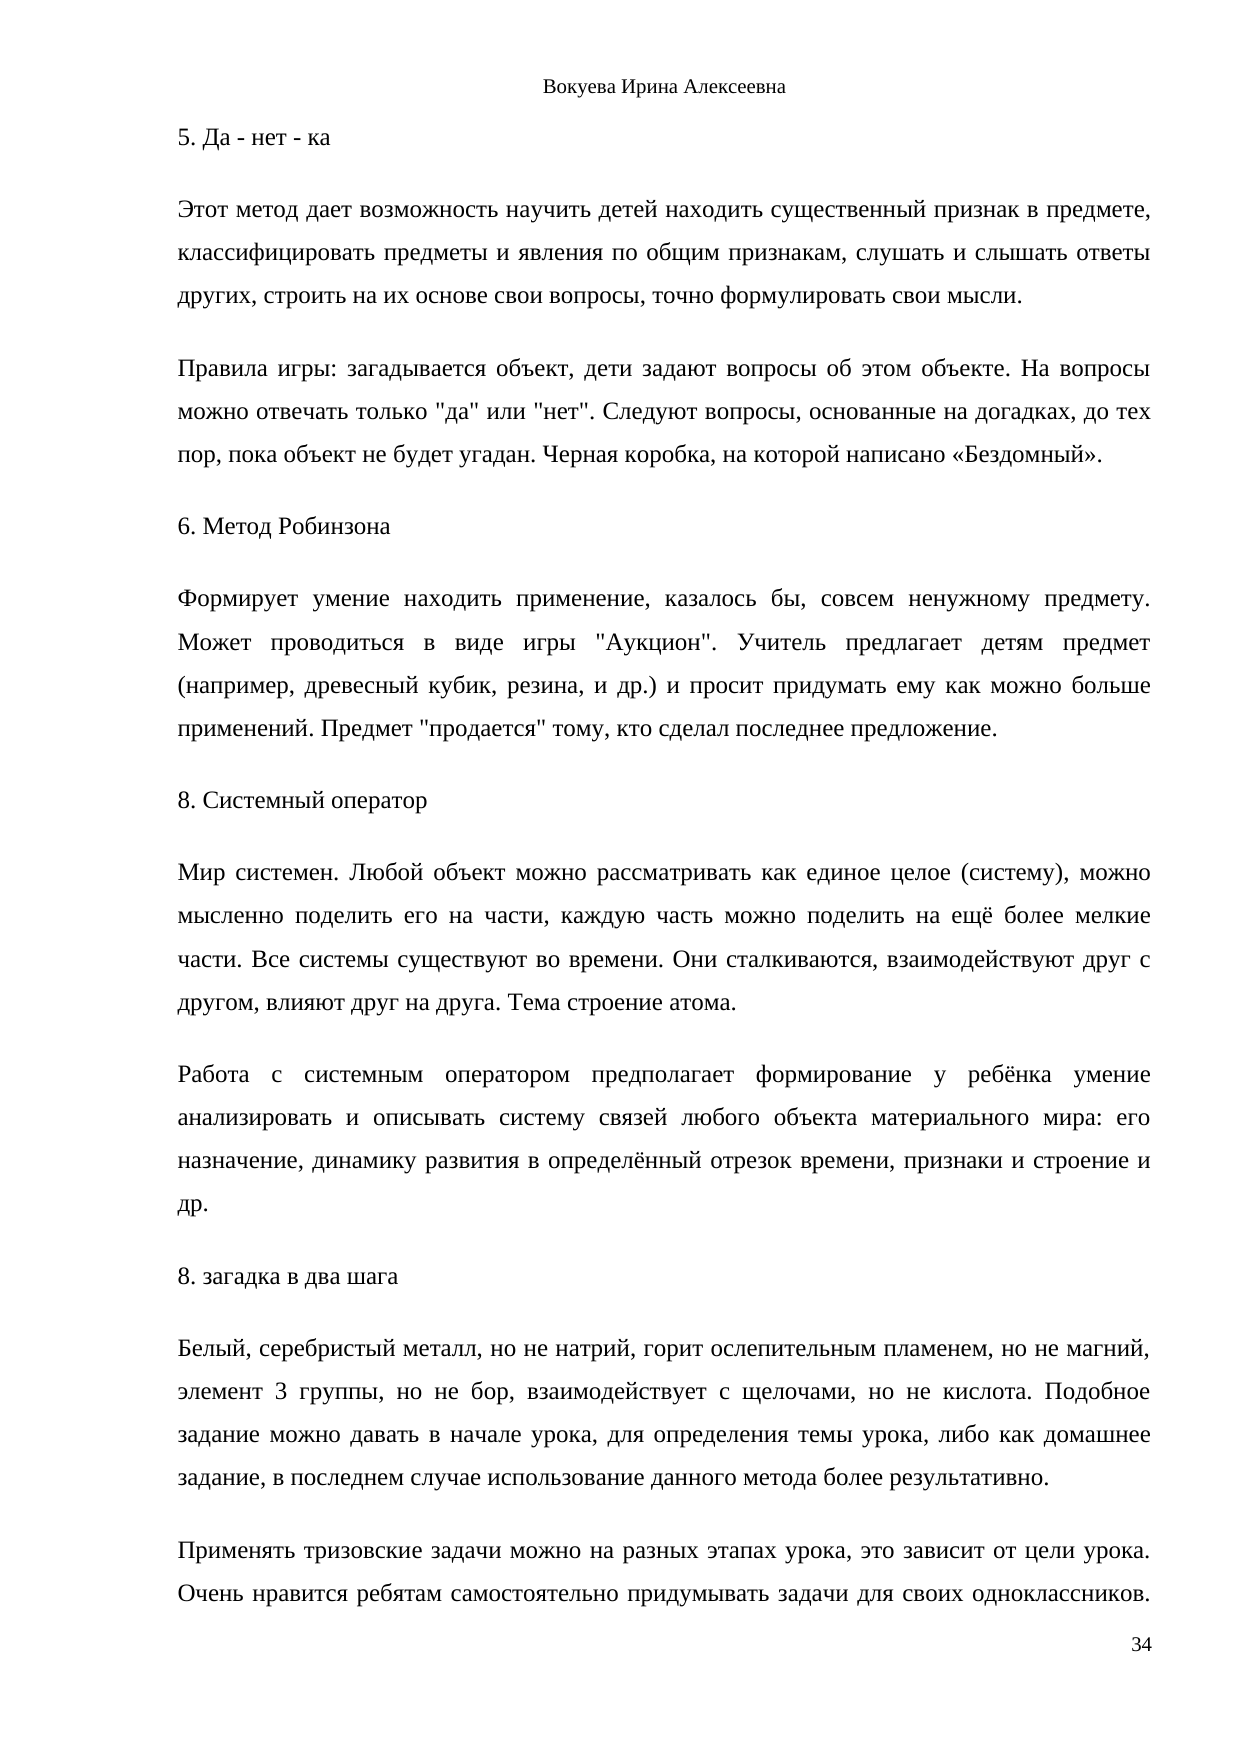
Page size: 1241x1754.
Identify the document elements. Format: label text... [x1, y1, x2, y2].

text 5. Да - нет - ка [177, 122, 1152, 151]
text Правила игры: загадывается объект, дети задают вопросы об этом объекте. На вопросы можно отвечать только "да" или "нет". Следуют вопросы, основанные на догадках, до тех пор, пока объект не будет угадан. Черная коробка, на которой написано «Бездомный». [177, 353, 1152, 468]
text Белый, серебристый металл, но не натрий, горит ослепительным пламенем, но не магний, элемент 3 группы, но не бор, взаимодействует с щелочами, но не кислота. Подобное задание можно давать в начале урока, для определения темы урока, либо как домашнее задание, в последнем случае использование данного метода более результативно. [177, 1333, 1152, 1491]
text Мир системен. Любой объект можно рассматривать как единое целое (систему), можно мысленно поделить его на части, каждую часть можно поделить на ещё более мелкие части. Все системы существуют во времени. Они сталкиваются, взаимодействуют друг с другом, влияют друг на друга. Тема строение атома. [177, 857, 1152, 1016]
text Формирует умение находить применение, казалось бы, совсем ненужному предмету. Может проводиться в виде игры "Аукцион". Учитель предлагает детям предмет (например, древесный кубик, резина, и др.) и просит придумать ему как можно больше применений. Предмет "продается" тому, кто сделал последнее предложение. [177, 583, 1152, 742]
text 6. Метод Робинзона [177, 511, 1152, 540]
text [177, 1535, 1152, 1607]
text Работа с системным оператором предполагает формирование у ребёнка умение анализировать и описывать систему связей любого объекта материального мира: его назначение, динамику развития в определённый отрезок времени, признаки и строение и др. [177, 1059, 1152, 1217]
text 8. загадка в два шага [177, 1261, 1152, 1289]
text 8. Системный оператор [177, 785, 1152, 814]
text Этот метод дает возможность научить детей находить существенный признак в предмете, классифицировать предметы и явления по общим признакам, слушать и слышать ответы других, строить на их основе свои вопросы, точно формулировать свои мысли. [177, 194, 1152, 309]
